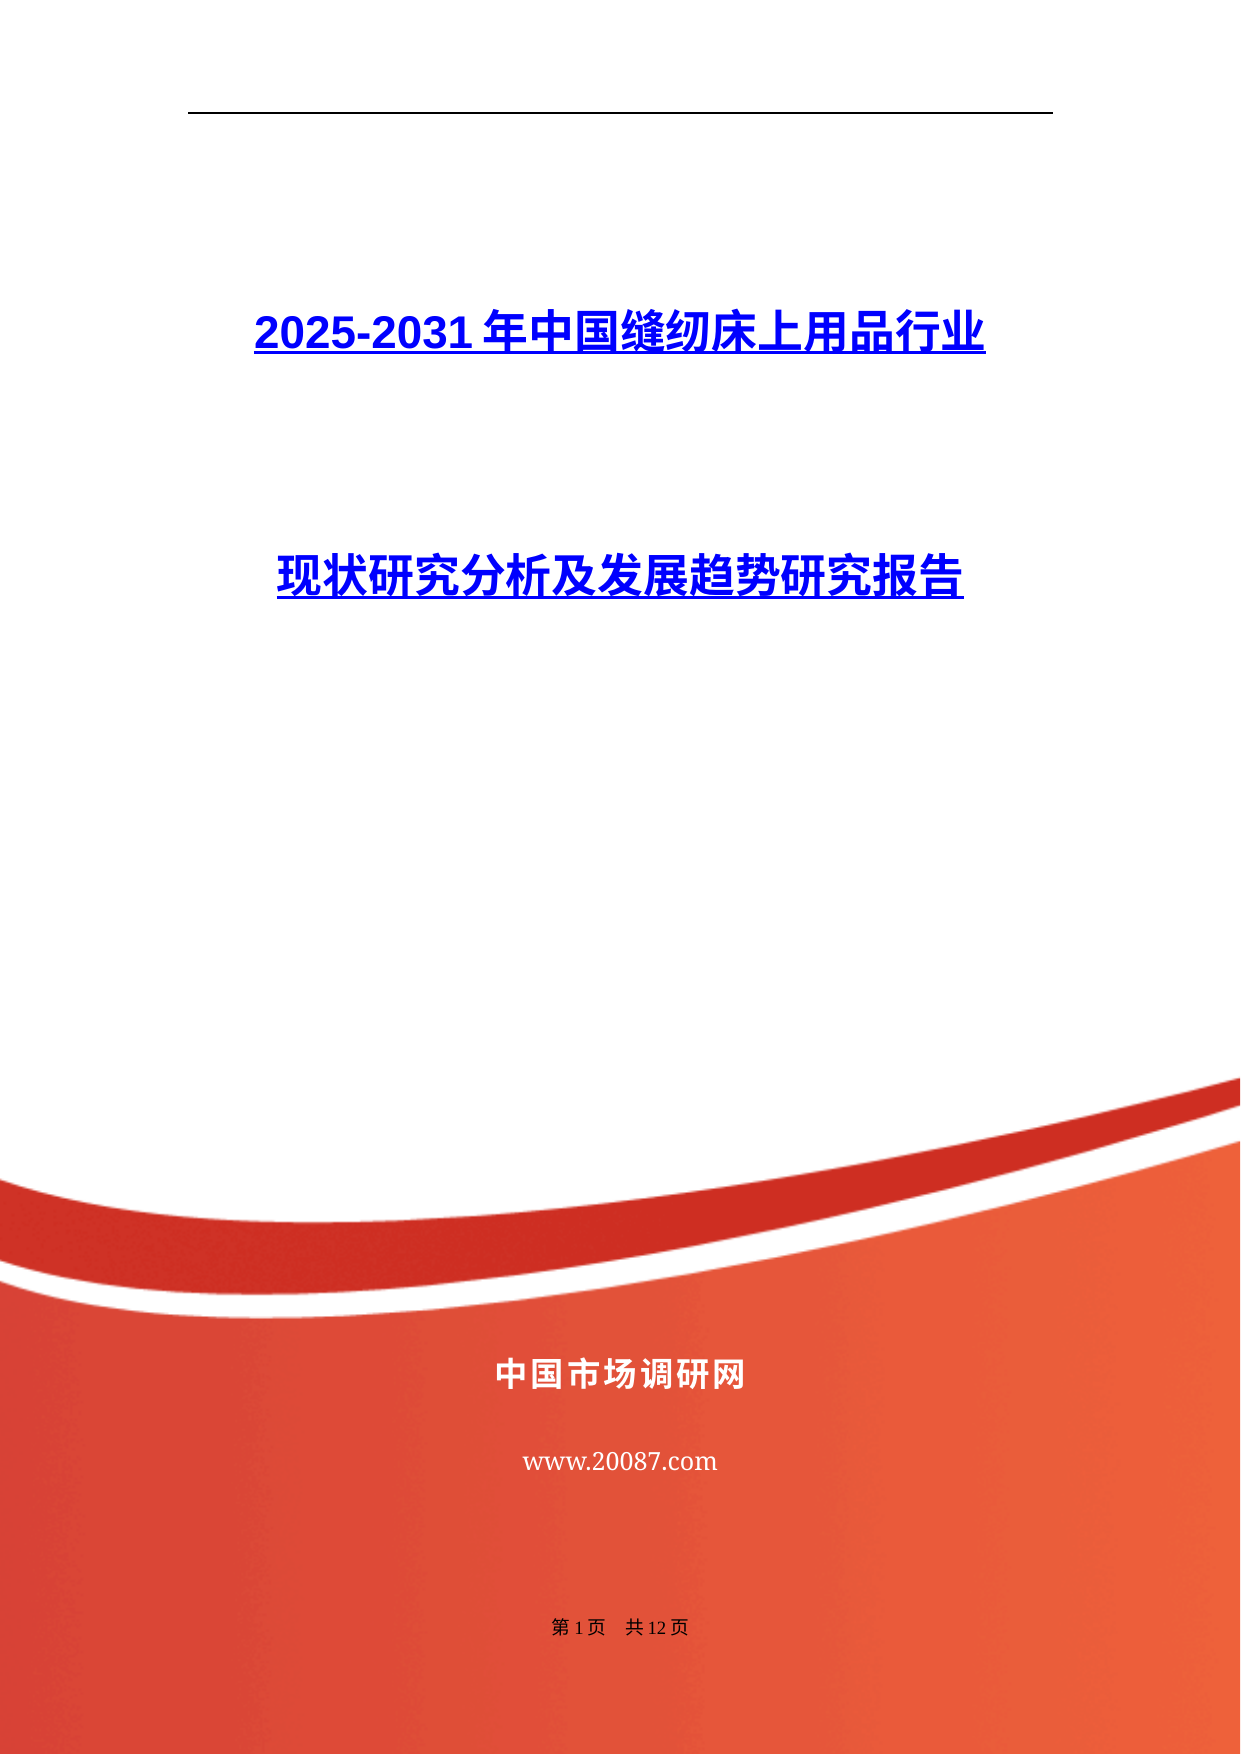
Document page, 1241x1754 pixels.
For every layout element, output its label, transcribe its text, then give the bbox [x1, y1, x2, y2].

text www.20087.com [187, 1428, 1053, 1493]
table_header 2025-2031年中国缝纫床上用品行业现状研究分析及发展趋势研究报告 [188, 207, 1053, 773]
picture [0, 1006, 1241, 1754]
subtitle 中国市场调研网 [187, 1339, 1053, 1404]
